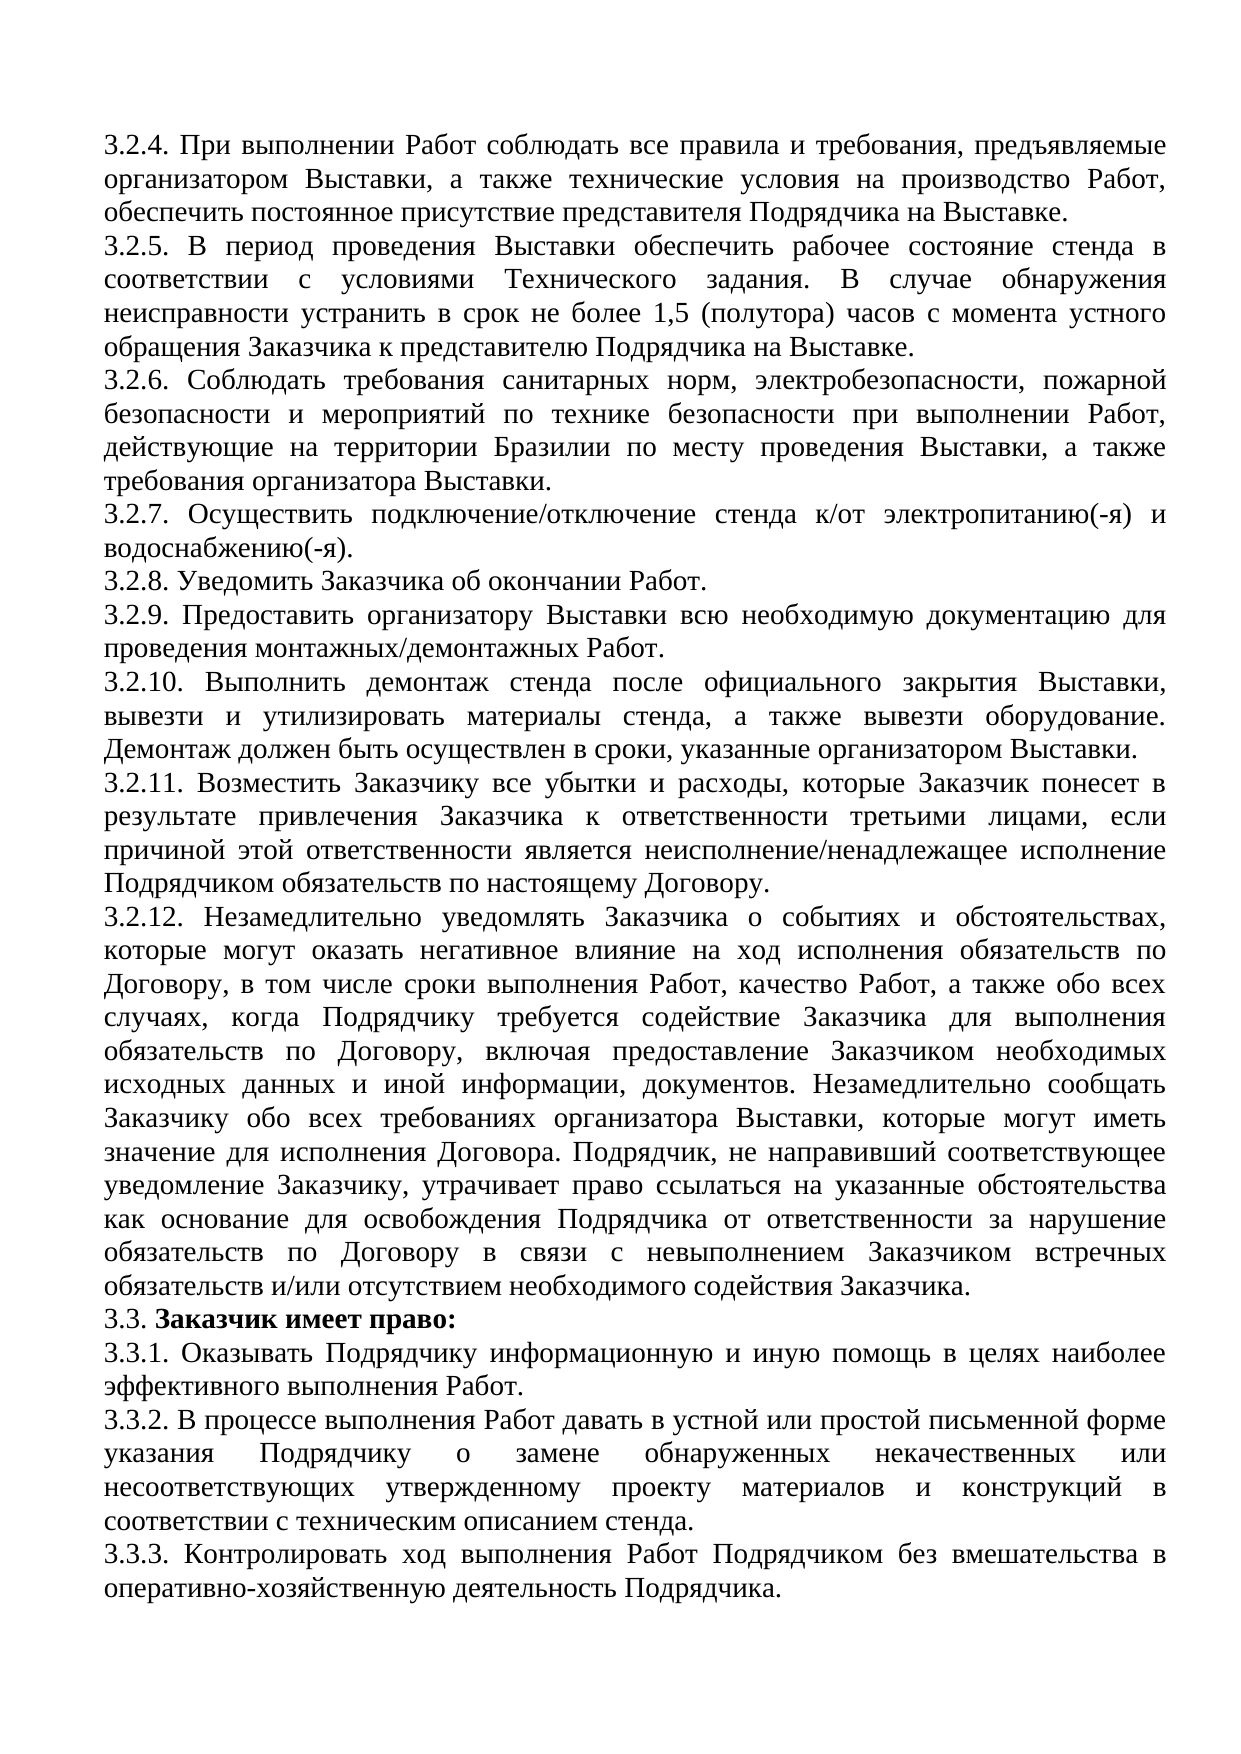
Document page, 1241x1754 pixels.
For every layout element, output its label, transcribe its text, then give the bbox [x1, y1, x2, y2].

text 3.2.10. Выполнить демонтаж стенда после официального закрытия Выставки, вывезти и утилизировать материалы стенда, а также вывезти оборудование. Демонтаж должен быть осуществлен в сроки, указанные организатором Выставки. [103, 664, 1167, 765]
text 3.3.1. Оказывать Подрядчику информационную и иную помощь в целях наиболее эффективного выполнения Работ. [103, 1335, 1167, 1402]
text 3.2.6. Соблюдать требования санитарных норм, электробезопасности, пожарной безопасности и мероприятий по технике безопасности при выполнении Работ, действующие на территории Бразилии по месту проведения Выставки, а также требования организатора Выставки. [103, 362, 1167, 496]
text 3.2.5. В период проведения Выставки обеспечить рабочее состояние стенда в соответствии с условиями Технического задания. В случае обнаружения неисправности устранить в срок не более 1,5 (полутора) часов с момента устного обращения Заказчика к представителю Подрядчика на Выставке. [103, 228, 1167, 362]
text 3.2.4. При выполнении Работ соблюдать все правила и требования, предъявляемые организатором Выставки, а также технические условия на производство Работ, обеспечить постоянное присутствие представителя Подрядчика на Выставке. [103, 127, 1167, 228]
text 3.3.2. В процессе выполнения Работ давать в устной или простой письменной форме указания Подрядчику о замене обнаруженных некачественных или несоответствующих утвержденному проекту материалов и конструкций в соответствии с техническим описанием стенда. [103, 1402, 1167, 1536]
text 3.2.7. Осуществить подключение/отключение стенда к/от электропитанию(-я) и водоснабжению(-я). [103, 496, 1167, 563]
text 3.2.11. Возместить Заказчику все убытки и расходы, которые Заказчик понесет в результате привлечения Заказчика к ответственности третьими лицами, если причиной этой ответственности является неисполнение/ненадлежащее исполнение Подрядчиком обязательств по настоящему Договору. [103, 765, 1167, 899]
text 3.2.12. Незамедлительно уведомлять Заказчика о событиях и обстоятельствах, которые могут оказать негативное влияние на ход исполнения обязательств по Договору, в том числе сроки выполнения Работ, качество Работ, а также обо всех случаях, когда Подрядчику требуется содействие Заказчика для выполнения обязательств по Договору, включая предоставление Заказчиком необходимых исходных данных и иной информации, документов. Незамедлительно сообщать Заказчику обо всех требованиях организатора Выставки, которые могут иметь значение для исполнения Договора. Подрядчик, не направивший соответствующее уведомление Заказчику, утрачивает право ссылаться на указанные обстоятельства как основание для освобождения Подрядчика от ответственности за нарушение обязательств по Договору в связи с невыполнением Заказчиком встречных обязательств и/или отсутствием необходимого содействия Заказчика. [103, 899, 1167, 1301]
text 3.3.3. Контролировать ход выполнения Работ Подрядчиком без вмешательства в оперативно-хозяйственную деятельность Подрядчика. [103, 1536, 1167, 1603]
text 3.2.9. Предоставить организатору Выставки всю необходимую документацию для проведения монтажных/демонтажных Работ. [103, 597, 1167, 664]
text 3.2.8. Уведомить Заказчика об окончании Работ. [103, 563, 1167, 597]
text 3.3. Заказчик имеет право: [103, 1301, 1167, 1335]
